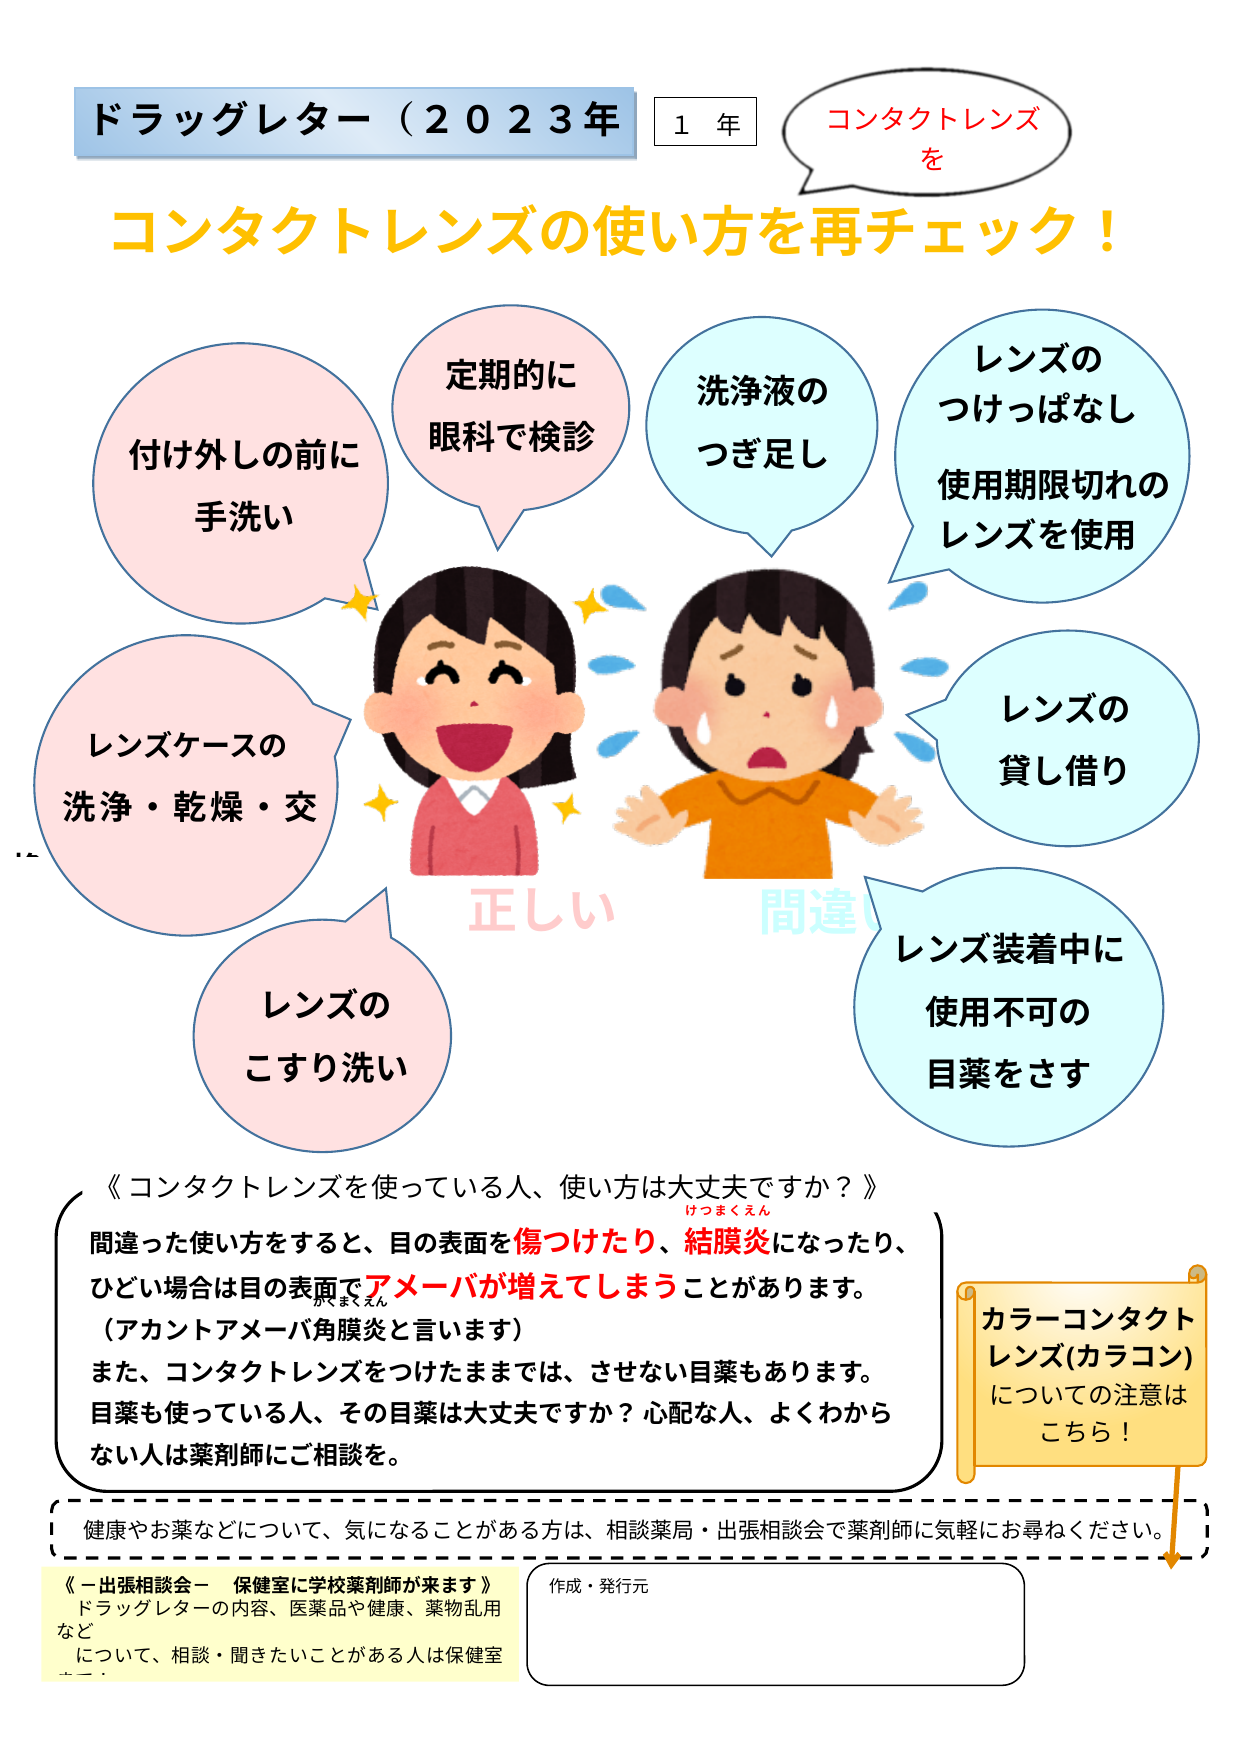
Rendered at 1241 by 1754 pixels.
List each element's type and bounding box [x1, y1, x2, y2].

picture [335, 556, 963, 1002]
